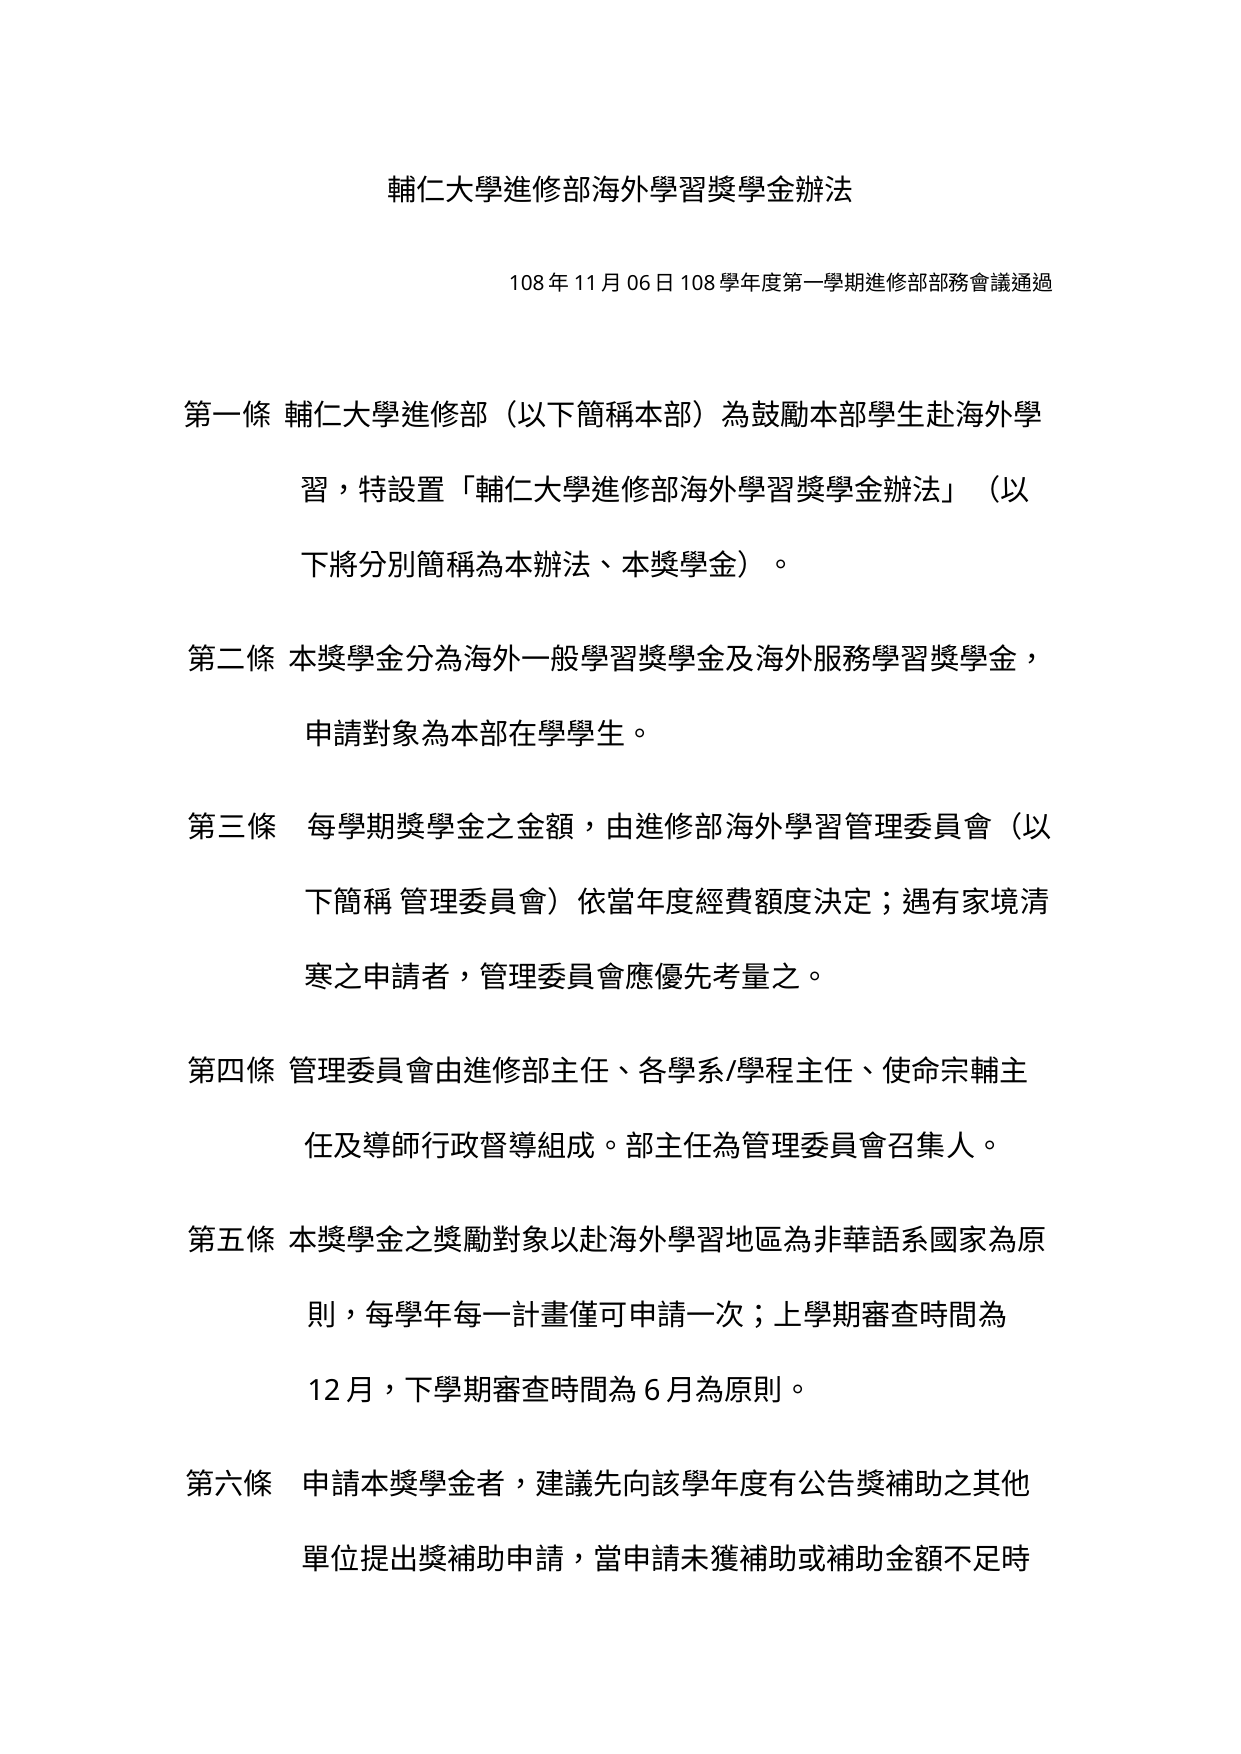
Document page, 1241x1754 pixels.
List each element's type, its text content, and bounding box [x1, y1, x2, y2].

text 輔仁大學進修部海外學習獎學金辦法 [187, 150, 1053, 225]
text 第二條 本獎學金分為海外一般學習獎學金及海外服務學習獎學金，申請對象為本部在學學生。 [187, 619, 1053, 769]
text 第五條 本獎學金之獎勵對象以赴海外學習地區為非華語系國家為原則，每學年每一計畫僅可申請一次；上學期審查時間為 12月，下學期審查時間為6月為原則。 [187, 1200, 1053, 1425]
text 第四條 管理委員會由進修部主任、各學系/學程主任、使命宗輔主任及導師行政督導組成。部主任為管理委員會召集人。 [187, 1031, 1053, 1181]
text 108年11月06日108學年度第一學期進修部部務會議通過 [187, 263, 1053, 300]
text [185, 1444, 1053, 1594]
text 第一條 輔仁大學進修部（以下簡稱本部）為鼓勵本部學生赴海外學習，特設置「輔仁大學進修部海外學習獎學金辦法」（以下將分別簡稱為本辦法、本獎學金）。 [183, 375, 1053, 600]
text 第三條 每學期獎學金之金額，由進修部海外學習管理委員會（以下簡稱 管理委員會）依當年度經費額度決定；遇有家境清寒之申請者，管理委員會應優先考量之。 [187, 788, 1053, 1013]
